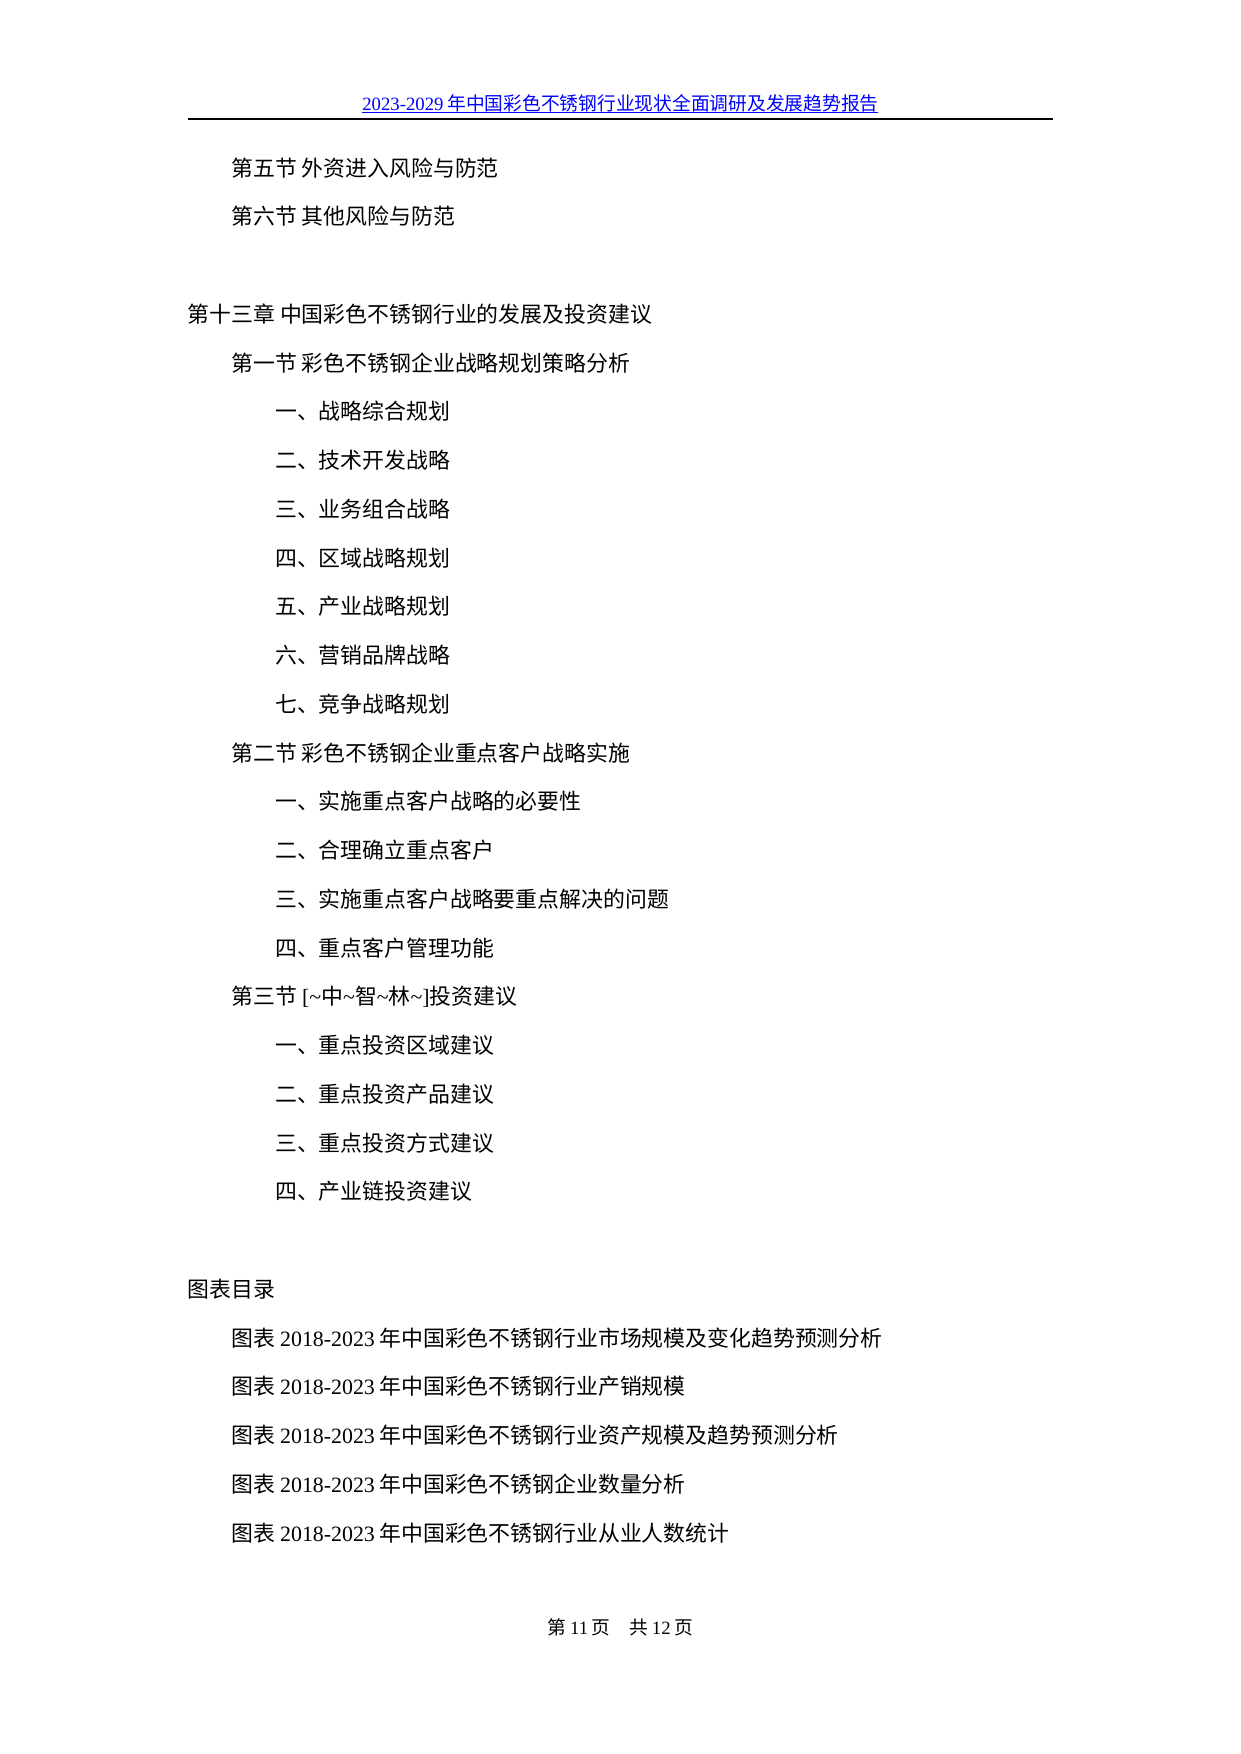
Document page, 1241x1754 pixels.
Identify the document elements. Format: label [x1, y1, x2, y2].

text [187, 150, 1053, 1548]
